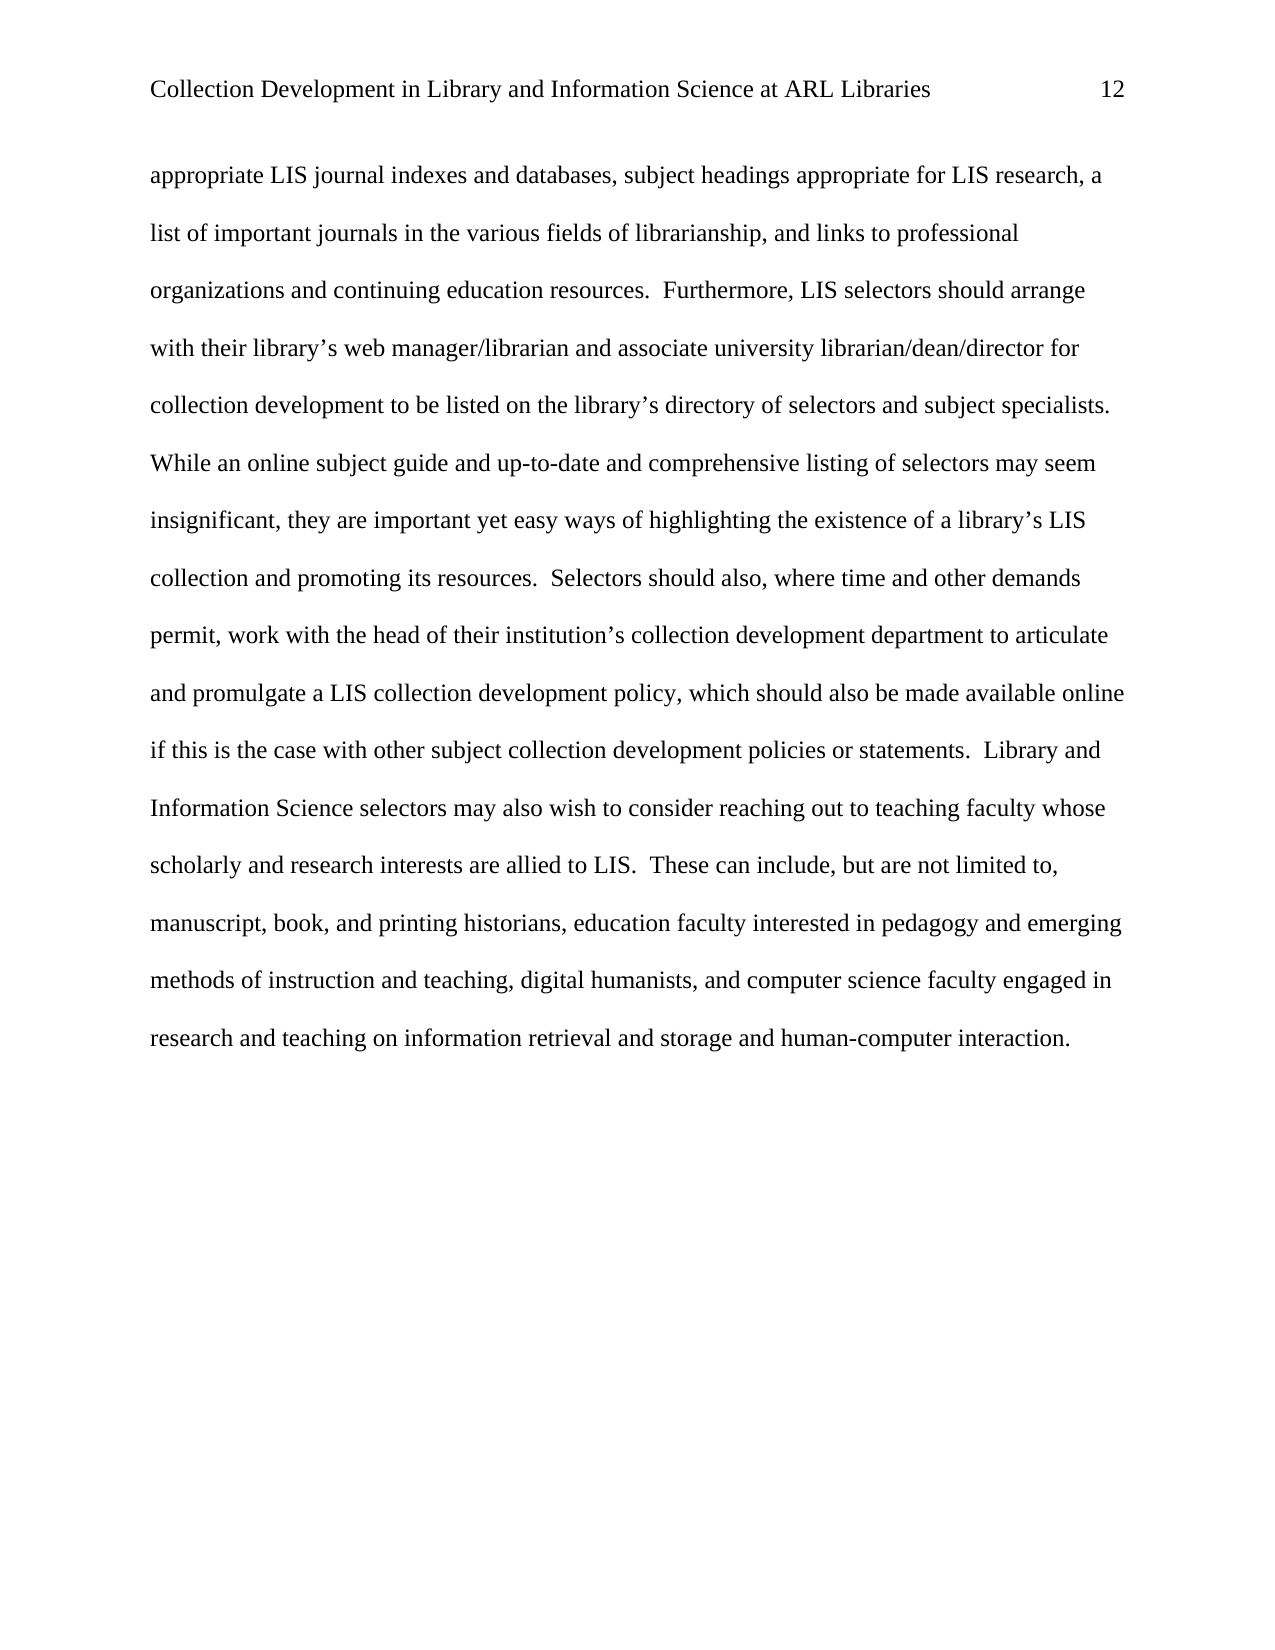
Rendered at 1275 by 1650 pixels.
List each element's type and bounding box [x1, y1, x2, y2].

text [150, 160, 1125, 1051]
